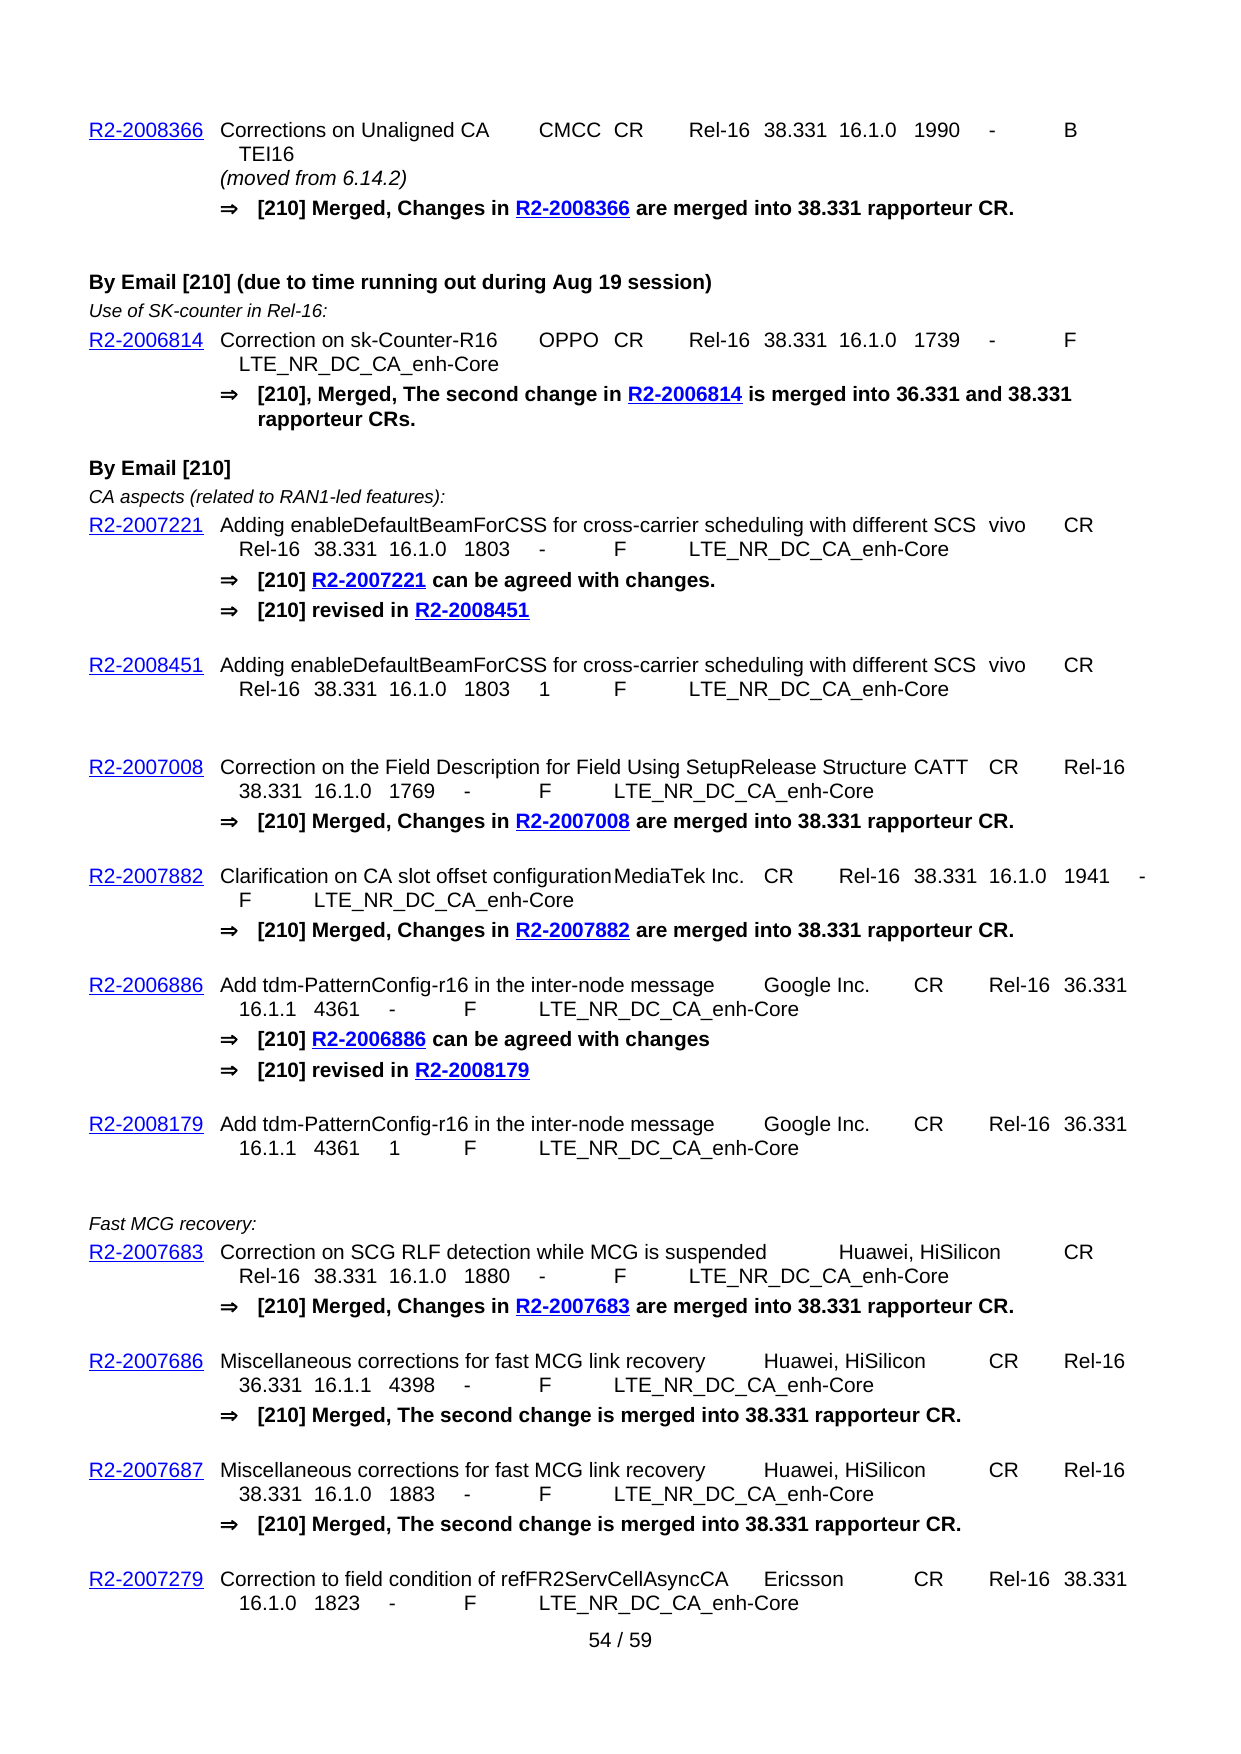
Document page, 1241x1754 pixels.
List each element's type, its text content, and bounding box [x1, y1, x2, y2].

title R2-2007882 Clarification on CA slot offset configuration MediaTek Inc. CR Rel-16 38.331 16.1.0 1941 - F LTE_NR_DC_CA_enh-Core [89, 864, 1152, 912]
text By Email [210] (due to time running out during Aug 19 session) [89, 270, 1152, 294]
title R2-2008366 Corrections on Unaligned CA CMCC CR Rel-16 38.331 16.1.0 1990 - B TEI16 [89, 118, 1152, 166]
text [210] Merged, The second change is merged into 38.331 rapporteur CR. [220, 1512, 1152, 1536]
title R2-2006886 Add tdm-PatternConfig-r16 in the inter-node message Google Inc. CR Rel-16 36.331 16.1.1 4361 - F LTE_NR_DC_CA_enh-Core [89, 973, 1152, 1021]
text [210] Merged, Changes in R2-2007008 are merged into 38.331 rapporteur CR. [220, 809, 1152, 834]
text (moved from 6.14.2) [220, 166, 1152, 190]
text [210] Merged, Changes in R2-2008366 are merged into 38.331 rapporteur CR. [220, 196, 1152, 221]
title R2-2007687 Miscellaneous corrections for fast MCG link recovery Huawei, HiSilicon CR Rel-16 38.331 16.1.0 1883 - F LTE_NR_DC_CA_enh-Core [89, 1458, 1152, 1506]
text CA aspects (related to RAN1-led features): [89, 486, 1152, 507]
title R2-2007221 Adding enableDefaultBeamForCSS for cross-carrier scheduling with different SCS vivo CR Rel-16 38.331 16.1.0 1803 - F LTE_NR_DC_CA_enh-Core [89, 513, 1152, 561]
title R2-2008179 Add tdm-PatternConfig-r16 in the inter-node message Google Inc. CR Rel-16 36.331 16.1.1 4361 1 F LTE_NR_DC_CA_enh-Core [89, 1112, 1152, 1160]
title R2-2008451 Adding enableDefaultBeamForCSS for cross-carrier scheduling with different SCS vivo CR Rel-16 38.331 16.1.0 1803 1 F LTE_NR_DC_CA_enh-Core [89, 653, 1152, 701]
text [210] revised in R2-2008451 [220, 598, 1152, 623]
text Fast MCG recovery: [89, 1212, 1152, 1234]
title R2-2007008 Correction on the Field Description for Field Using SetupRelease Structure CATT CR Rel-16 38.331 16.1.0 1769 - F LTE_NR_DC_CA_enh-Core [89, 755, 1152, 803]
text [210] revised in R2-2008179 [220, 1058, 1152, 1082]
title R2-2007686 Miscellaneous corrections for fast MCG link recovery Huawei, HiSilicon CR Rel-16 36.331 16.1.1 4398 - F LTE_NR_DC_CA_enh-Core [89, 1349, 1152, 1397]
text [210] Merged, Changes in R2-2007882 are merged into 38.331 rapporteur CR. [220, 918, 1152, 942]
title R2-2007683 Correction on SCG RLF detection while MCG is suspended Huawei, HiSilicon CR Rel-16 38.331 16.1.0 1880 - F LTE_NR_DC_CA_enh-Core [89, 1240, 1152, 1288]
text [210] Merged, Changes in R2-2007683 are merged into 38.331 rapporteur CR. [220, 1294, 1152, 1319]
text [210] Merged, The second change is merged into 38.331 rapporteur CR. [220, 1403, 1152, 1428]
text [210], Merged, The second change in R2-2006814 is merged into 36.331 and 38.331 rapporteur CRs. [220, 382, 1152, 430]
text [210] R2-2007221 can be agreed with changes. [220, 567, 1152, 592]
title R2-2006814 Correction on sk-Counter-R16 OPPO CR Rel-16 38.331 16.1.0 1739 - F LTE_NR_DC_CA_enh-Core [89, 328, 1152, 376]
title R2-2007279 Correction to field condition of refFR2ServCellAsyncCA Ericsson CR Rel-16 38.331 16.1.0 1823 - F LTE_NR_DC_CA_enh-Core [89, 1567, 1152, 1614]
text By Email [210] [89, 455, 1152, 479]
text Use of SK-counter in Rel-16: [89, 300, 1152, 321]
text [210] R2-2006886 can be agreed with changes [220, 1027, 1152, 1051]
